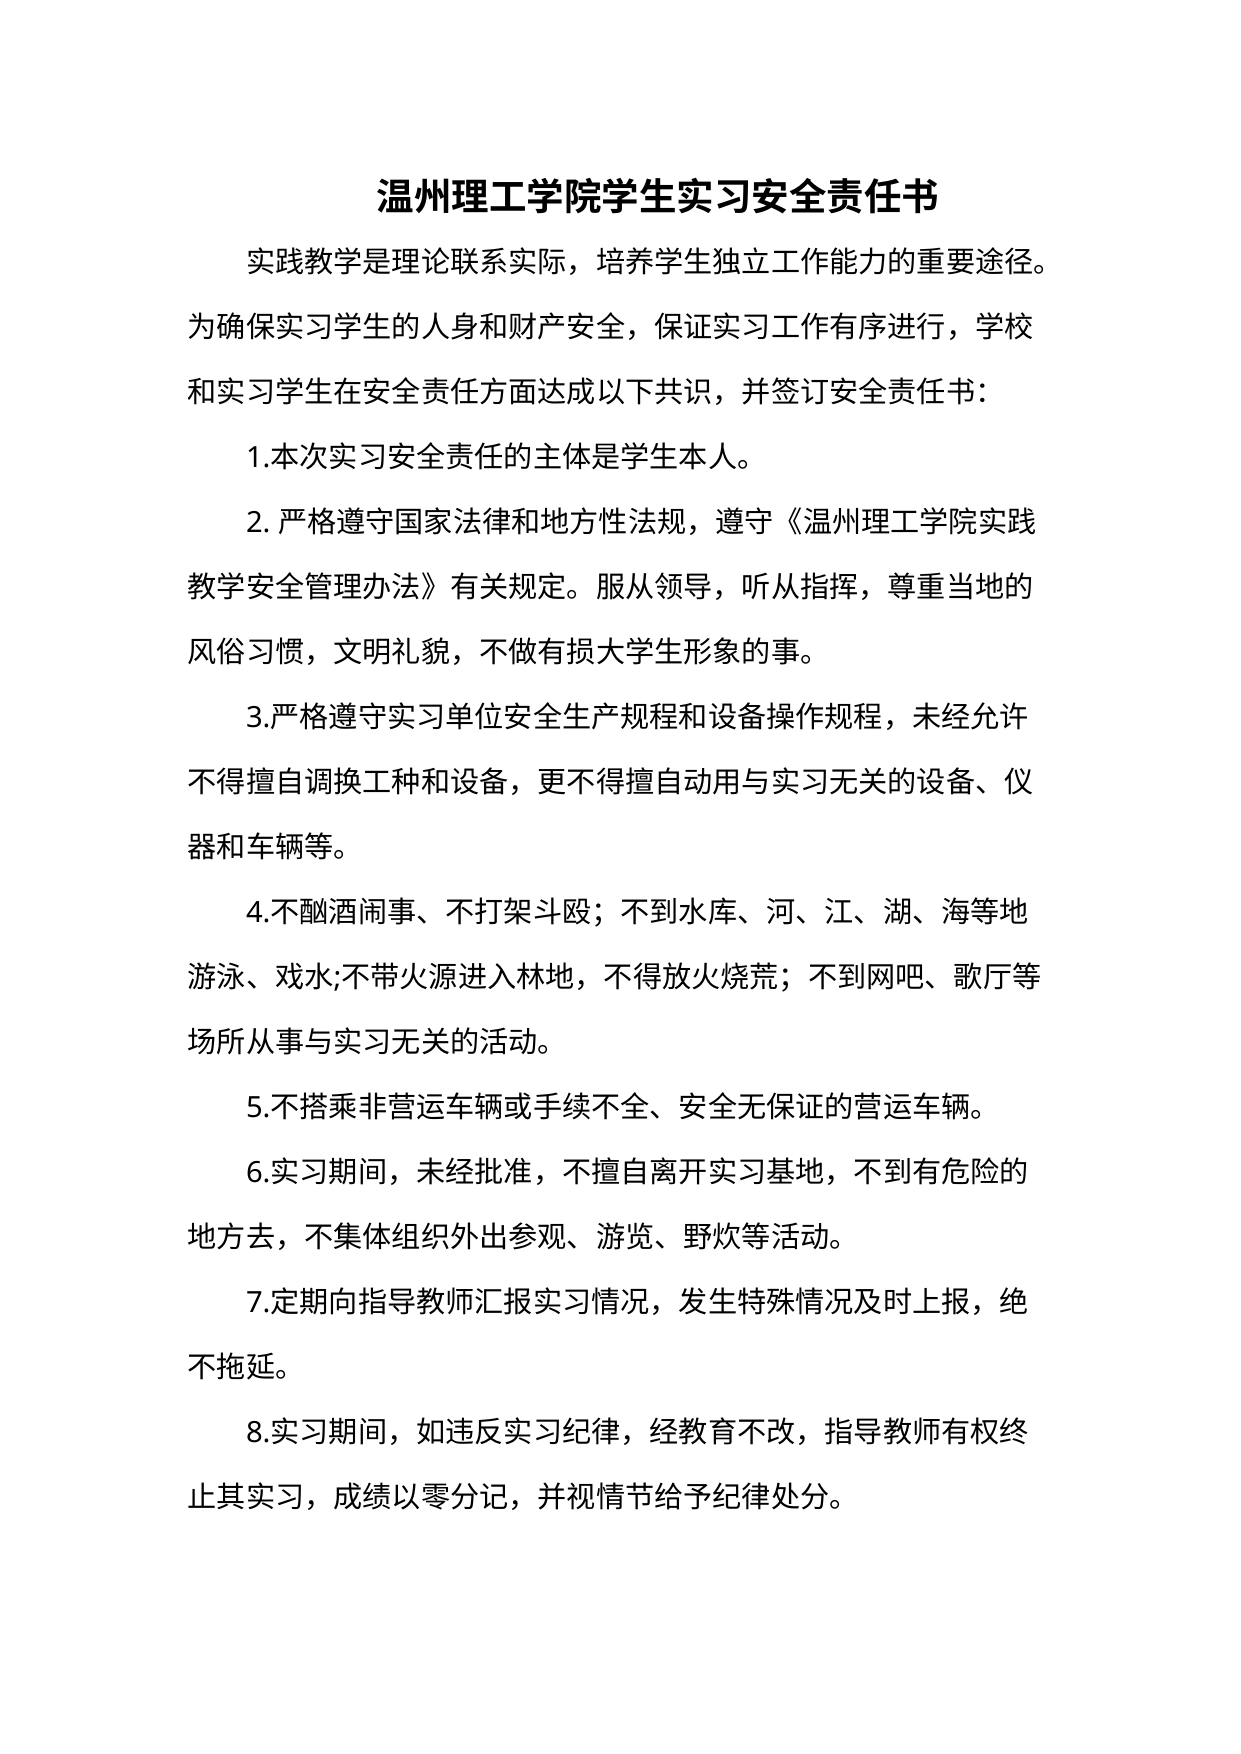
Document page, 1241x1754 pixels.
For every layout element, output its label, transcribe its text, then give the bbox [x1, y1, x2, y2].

text 5.不搭乘非营运车辆或手续不全、安全无保证的营运车辆。 [187, 1072, 1053, 1137]
text 7.定期向指导教师汇报实习情况，发生特殊情况及时上报，绝不拖延。 [187, 1267, 1053, 1397]
text 3.严格遵守实习单位安全生产规程和设备操作规程，未经允许不得擅自调换工种和设备，更不得擅自动用与实习无关的设备、仪器和车辆等。 [187, 682, 1053, 877]
text 2. 严格遵守国家法律和地方性法规，遵守《温州理工学院实践教学安全管理办法》有关规定。服从领导，听从指挥，尊重当地的风俗习惯，文明礼貌，不做有损大学生形象的事。 [187, 487, 1053, 682]
text 1.本次实习安全责任的主体是学生本人。 [187, 422, 1053, 487]
text 温州理工学院学生实习安全责任书 [187, 162, 1053, 227]
text 8.实习期间，如违反实习纪律，经教育不改，指导教师有权终止其实习，成绩以零分记，并视情节给予纪律处分。 [187, 1397, 1053, 1527]
text 6.实习期间，未经批准，不擅自离开实习基地，不到有危险的地方去，不集体组织外出参观、游览、野炊等活动。 [187, 1137, 1053, 1267]
text 实践教学是理论联系实际，培养学生独立工作能力的重要途径。为确保实习学生的人身和财产安全，保证实习工作有序进行，学校和实习学生在安全责任方面达成以下共识，并签订安全责任书： [187, 227, 1053, 422]
text 4.不酗酒闹事、不打架斗殴；不到水库、河、江、湖、海等地游泳、戏水;不带火源进入林地，不得放火烧荒；不到网吧、歌厅等场所从事与实习无关的活动。 [187, 877, 1053, 1072]
